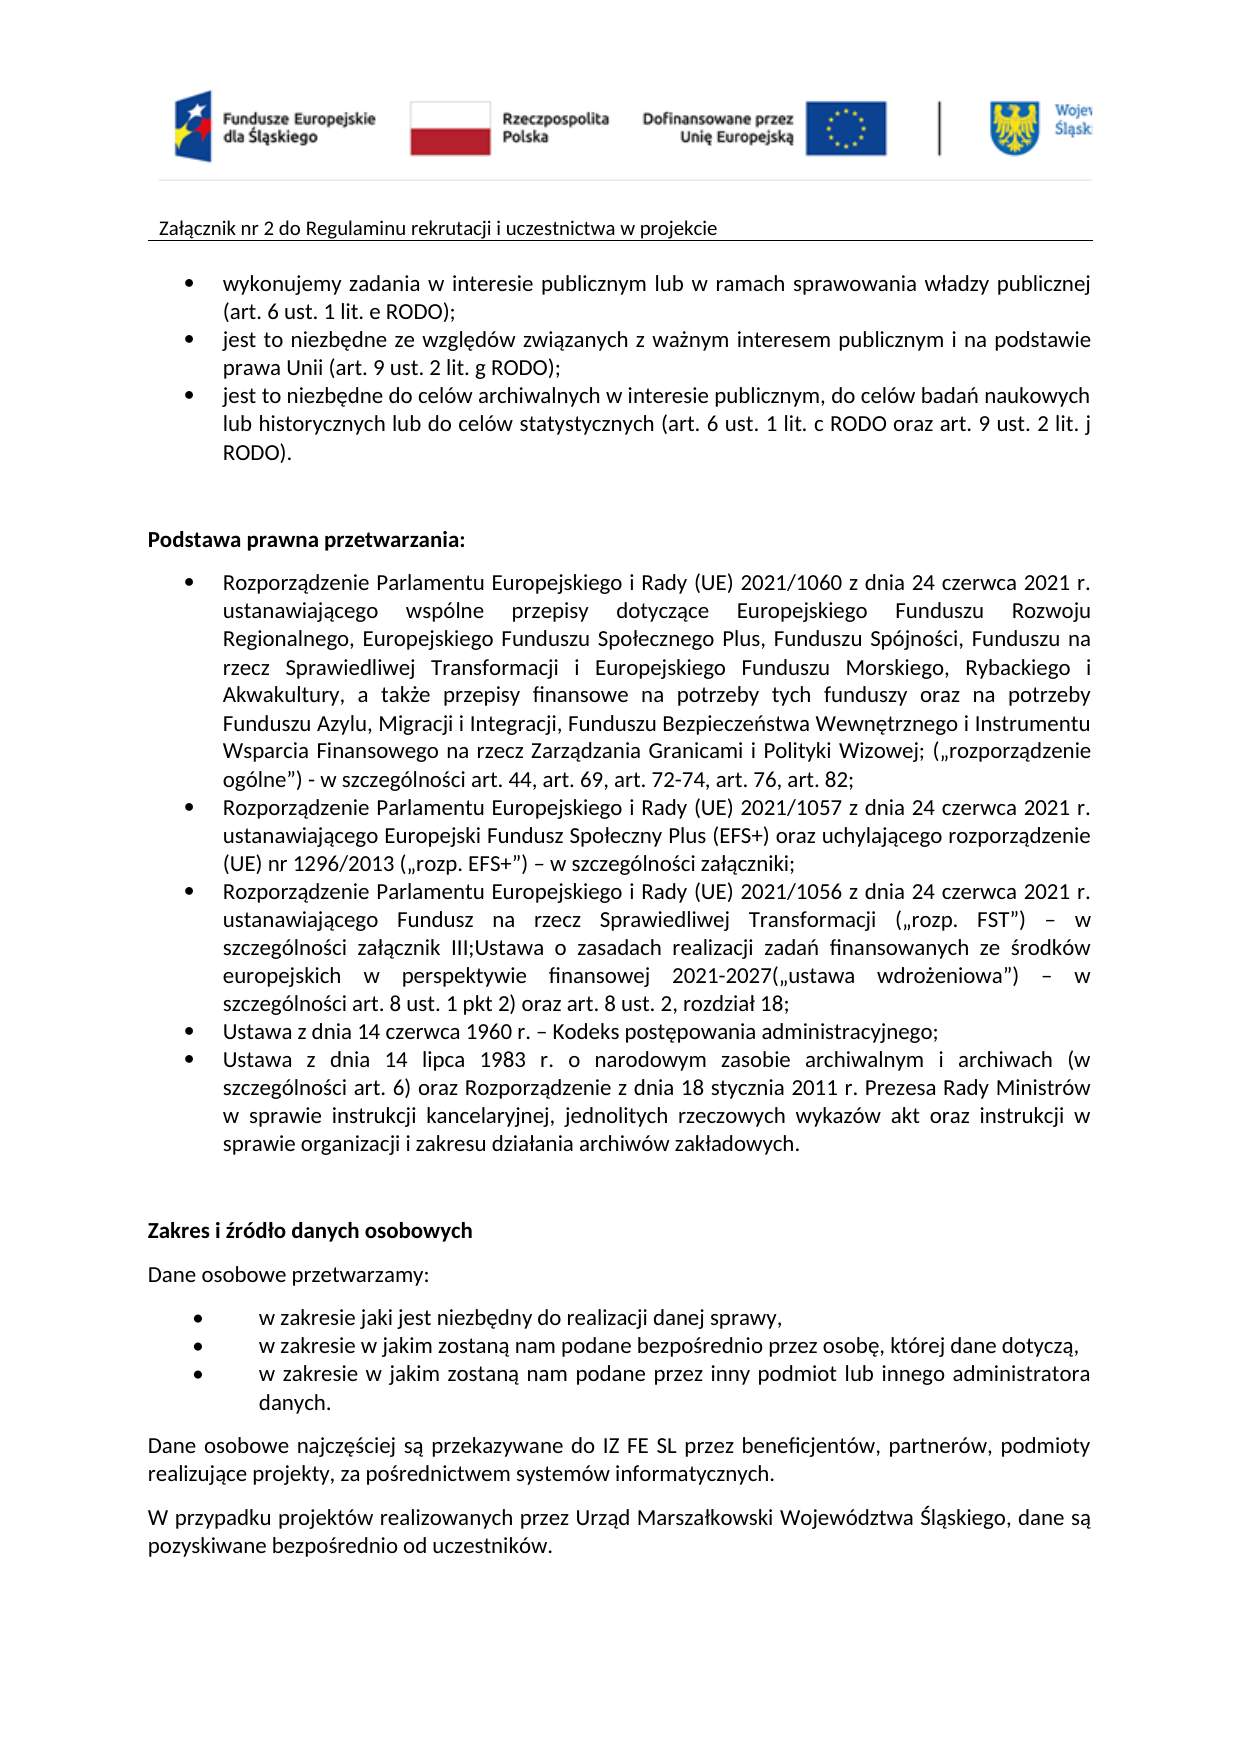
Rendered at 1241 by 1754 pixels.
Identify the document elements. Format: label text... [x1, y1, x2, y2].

picture [158, 73, 1093, 182]
text Zakres i źródło danych osobowych [148, 1216, 1092, 1244]
list Rozporządzenie Parlamentu Europejskiego i Rady (UE) 2021/1060 z dnia 24 czerwca 2021 r. ustanawiającego wspólne przepisy dotyczące Europejskiego Funduszu Rozwoju Regionalnego, Europejskiego Funduszu Społecznego Plus, Funduszu Spójności, Funduszu na rzecz Sprawiedliwej Transformacji i Europejskiego Funduszu Morskiego, Rybackiego i Akwakultury, a także przepisy finansowe na potrzeby tych funduszy oraz na potrzeby Funduszu Azylu, Migracji i Integracji, Funduszu Bezpieczeństwa Wewnętrznego i Instrumentu Wsparcia Finansowego na rzecz Zarządzania Granicami i Polityki Wizowej; („rozporządzenie ogólne”) - w szczególności art. 44, art. 69, art. 72-74, art. 76, art. 82; [185, 568, 1092, 793]
list jest to niezbędne do celów archiwalnych w interesie publicznym, do celów badań naukowych lub historycznych lub do celów statystycznych (art. 6 ust. 1 lit. c RODO oraz art. 9 ust. 2 lit. j RODO). [185, 382, 1092, 466]
list Rozporządzenie Parlamentu Europejskiego i Rady (UE) 2021/1057 z dnia 24 czerwca 2021 r. ustanawiającego Europejski Fundusz Społeczny Plus (EFS+) oraz uchylającego rozporządzenie (UE) nr 1296/2013 („rozp. EFS+”) – w szczególności załączniki; [185, 793, 1092, 877]
list Ustawa z dnia 14 lipca 1983 r. o narodowym zasobie archiwalnym i archiwach (w szczególności art. 6) oraz Rozporządzenie z dnia 18 stycznia 2011 r. Prezesa Rady Ministrów w sprawie instrukcji kancelaryjnej, jednolitych rzeczowych wykazów akt oraz instrukcji w sprawie organizacji i zakresu działania archiwów zakładowych. [185, 1045, 1092, 1157]
list w zakresie jaki jest niezbędny do realizacji danej sprawy, [192, 1303, 1092, 1332]
list wykonujemy zadania w interesie publicznym lub w ramach sprawowania władzy publicznej (art. 6 ust. 1 lit. e RODO); [185, 269, 1092, 326]
list Ustawa z dnia 14 czerwca 1960 r. – Kodeks postępowania administracyjnego; [185, 1017, 1092, 1045]
text W przypadku projektów realizowanych przez Urząd Marszałkowski Województwa Śląskiego, dane są pozyskiwane bezpośrednio od uczestników. [148, 1503, 1092, 1559]
list jest to niezbędne ze względów związanych z ważnym interesem publicznym i na podstawie prawa Unii (art. 9 ust. 2 lit. g RODO); [185, 326, 1092, 382]
text Dane osobowe najczęściej są przekazywane do IZ FE SL przez beneficjentów, partnerów, podmioty realizujące projekty, za pośrednictwem systemów informatycznych. [148, 1431, 1092, 1487]
list w zakresie w jakim zostaną nam podane przez inny podmiot lub innego administratora danych. [192, 1359, 1092, 1416]
list Rozporządzenie Parlamentu Europejskiego i Rady (UE) 2021/1056 z dnia 24 czerwca 2021 r. ustanawiającego Fundusz na rzecz Sprawiedliwej Transformacji („rozp. FST”) – w szczególności załącznik III;Ustawa o zasadach realizacji zadań finansowanych ze środków europejskich w perspektywie finansowej 2021-2027(„ustawa wdrożeniowa”) – w szczególności art. 8 ust. 1 pkt 2) oraz art. 8 ust. 2, rozdział 18; [185, 877, 1092, 1017]
list w zakresie w jakim zostaną nam podane bezpośrednio przez osobę, której dane dotyczą, [192, 1332, 1092, 1359]
text Podstawa prawna przetwarzania: [148, 525, 1092, 553]
text Dane osobowe przetwarzamy: [148, 1260, 1092, 1288]
